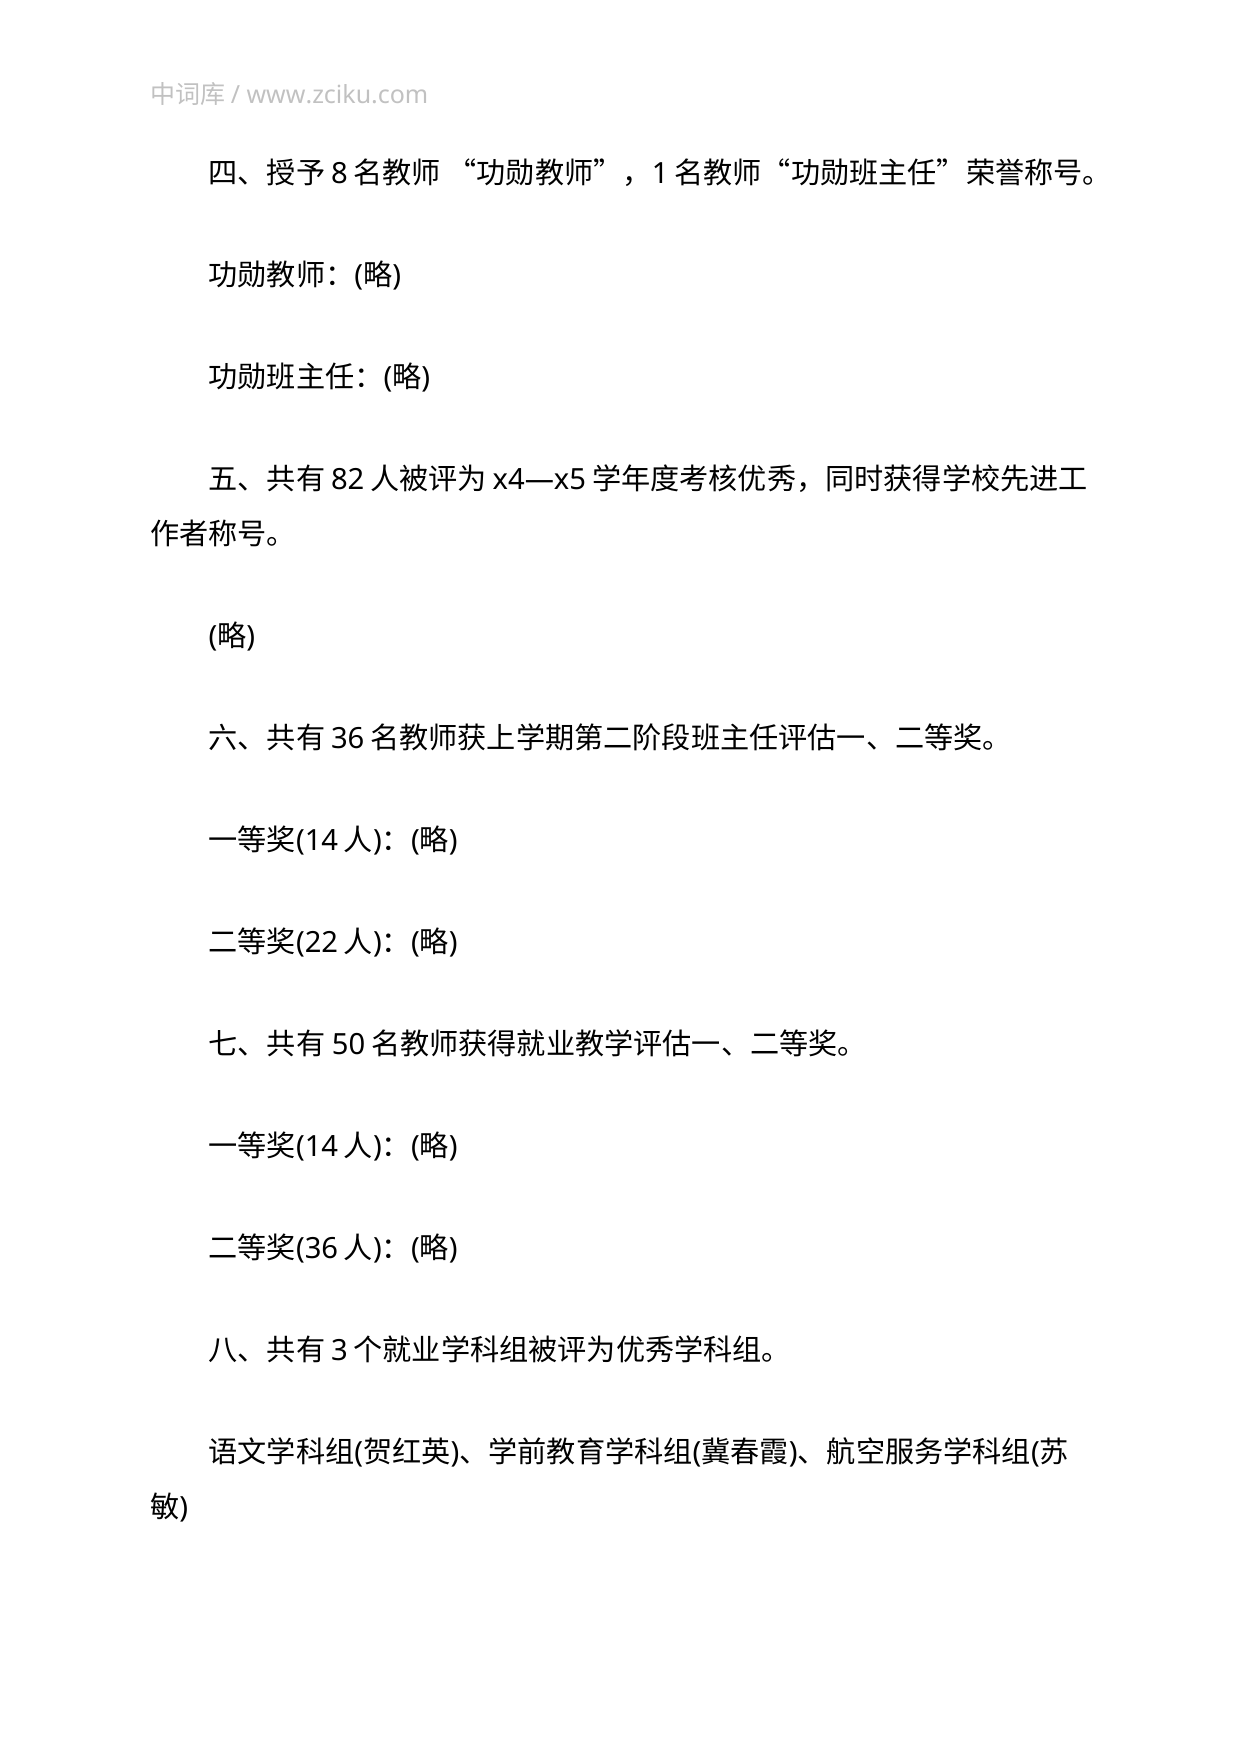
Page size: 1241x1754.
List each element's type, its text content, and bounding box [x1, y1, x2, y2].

text 语文学科组(贺红英)、学前教育学科组(冀春霞)、航空服务学科组(苏敏) [150, 1428, 1090, 1526]
text 功勋教师：(略) [150, 252, 1090, 294]
text 四、授予8名教师 “功勋教师”，1名教师“功勋班主任”荣誉称号。 [150, 150, 1090, 192]
text 七、共有 50名教师获得就业教学评估一、二等奖。 [150, 1021, 1090, 1063]
text 八、共有3个就业学科组被评为优秀学科组。 [150, 1327, 1090, 1369]
text 六、共有36名教师获上学期第二阶段班主任评估一、二等奖。 [150, 715, 1090, 757]
text 五、共有82人被评为x4—x5学年度考核优秀，同时获得学校先进工作者称号。 [150, 456, 1090, 553]
text 二等奖(22人)：(略) [150, 919, 1090, 961]
text 功勋班主任：(略) [150, 354, 1090, 396]
text 二等奖(36人)：(略) [150, 1224, 1090, 1267]
text (略) [150, 613, 1090, 655]
text 一等奖(14人)：(略) [150, 817, 1090, 859]
text 一等奖(14人)：(略) [150, 1123, 1090, 1165]
